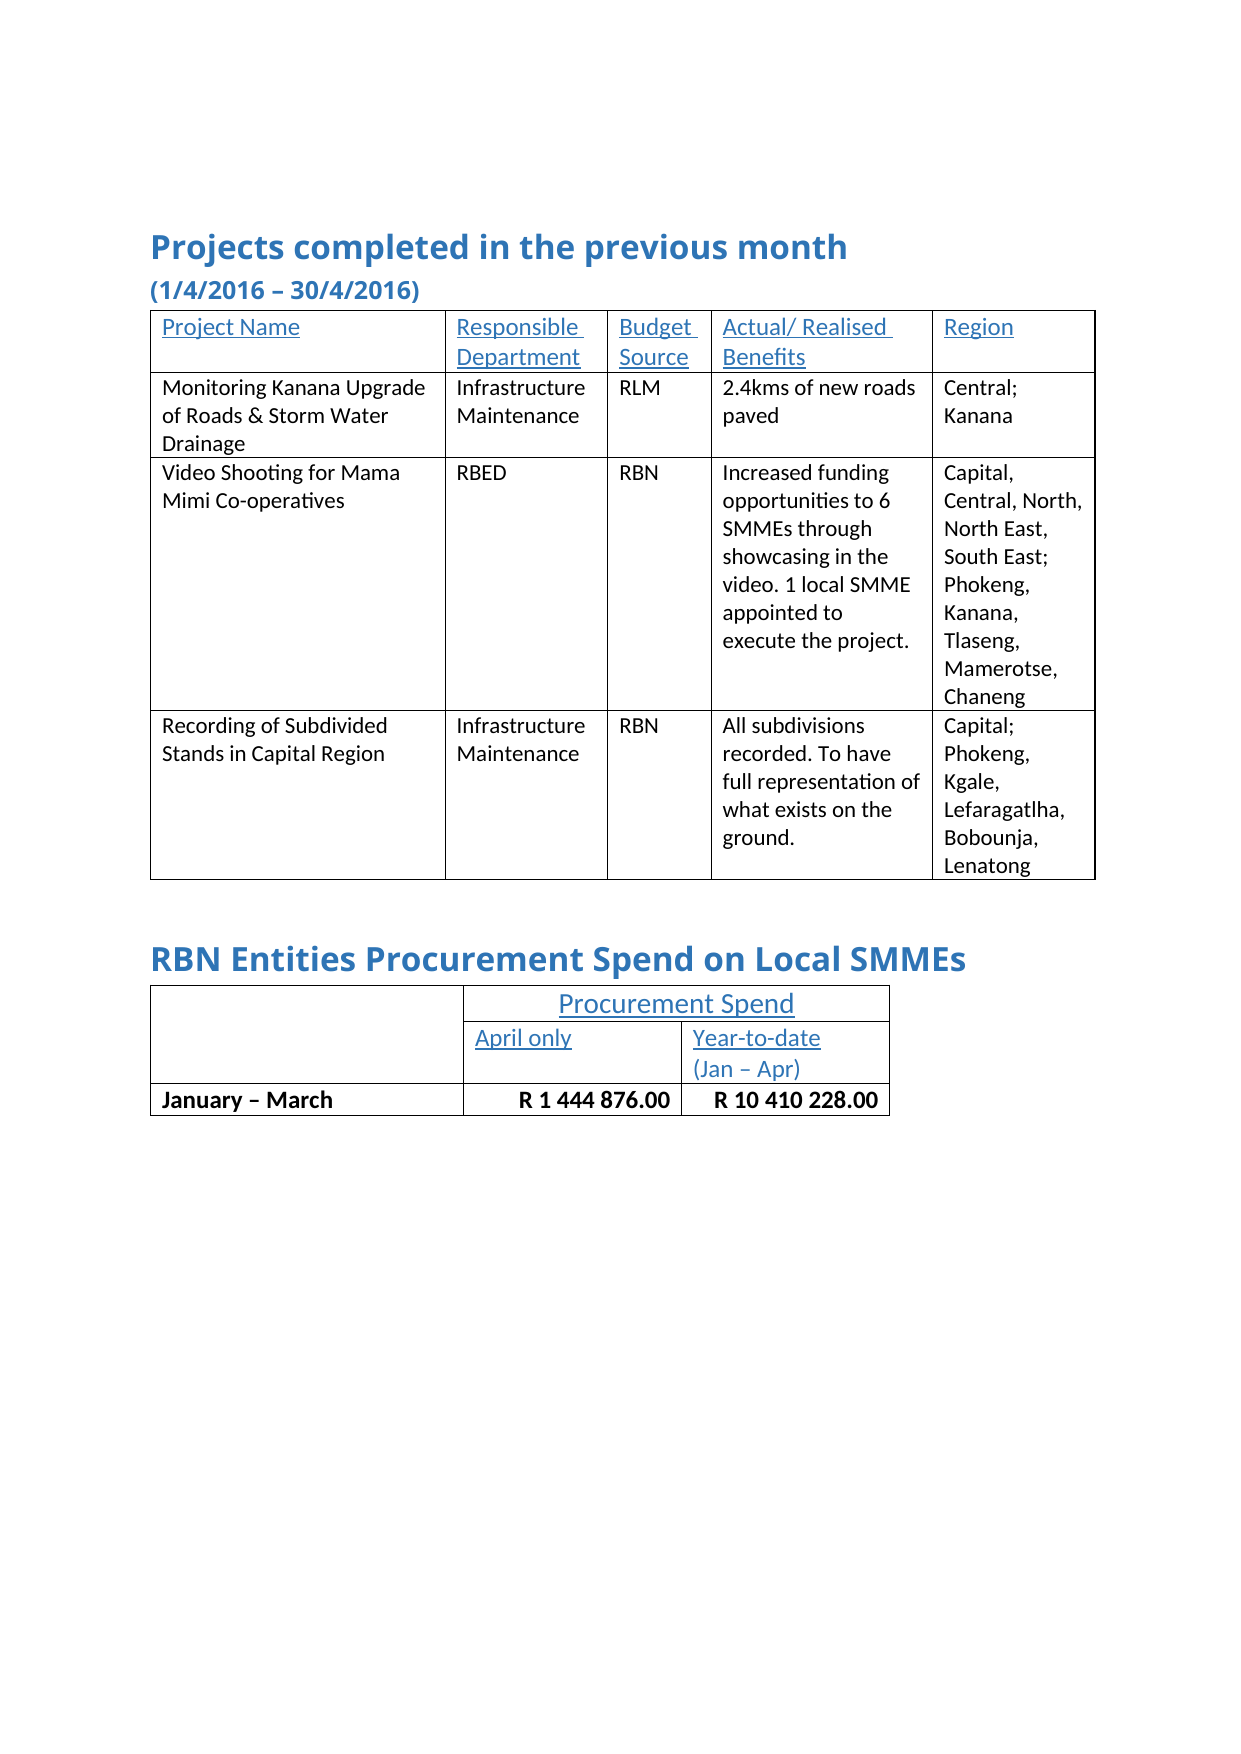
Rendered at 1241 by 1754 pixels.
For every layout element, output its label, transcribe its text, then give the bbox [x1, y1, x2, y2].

subtitle Projects completed in the previous month [150, 224, 1090, 269]
table_header Budget Source [608, 311, 711, 372]
table_cell RBN [608, 711, 711, 879]
table_cell Capital; Phokeng, Kgale, Lefaragatlha, Bobounja, Lenatong [933, 711, 1094, 879]
table_cell RBN [608, 458, 711, 710]
table_header Region [933, 311, 1094, 372]
table_cell Increased funding opportunities to 6 SMMEs through showcasing in the video. 1 local SMME appointed to execute the project. [712, 458, 932, 710]
table_cell Central; Kanana [933, 373, 1094, 457]
subtitle (1/4/2016 – 30/4/2016) [150, 273, 1090, 307]
table_header Procurement Spend [464, 986, 889, 1021]
table_cell 2.4kms of new roads paved [712, 373, 932, 457]
table_cell RBED [446, 458, 607, 710]
table_cell Infrastructure Maintenance [446, 373, 607, 457]
table_cell Capital, Central, North, North East, South East; Phokeng, Kanana, Tlaseng, Mamerotse, Chaneng [933, 458, 1094, 710]
table_cell January – March [151, 1084, 463, 1115]
table_cell R 1 444 876.00 [464, 1084, 681, 1115]
table_cell RLM [608, 373, 711, 457]
table_cell April only [464, 1022, 681, 1083]
table_cell All subdivisions recorded. To have full representation of what exists on the ground. [712, 711, 932, 879]
table_cell Video Shooting for Mama Mimi Co-operatives [151, 458, 445, 710]
table_cell Monitoring Kanana Upgrade of Roads & Storm Water Drainage [151, 373, 445, 457]
subtitle RBN Entities Procurement Spend on Local SMMEs [150, 936, 1090, 981]
table_header Responsible Department [446, 311, 607, 372]
table_cell R 10 410 228.00 [682, 1084, 889, 1115]
table_cell Year-to-date (Jan – Apr) [682, 1022, 889, 1083]
table_cell Infrastructure Maintenance [446, 711, 607, 879]
table_header Project Name [151, 311, 445, 372]
table_cell Recording of Subdivided Stands in Capital Region [151, 711, 445, 879]
table_header Actual/ Realised Benefits [712, 311, 932, 372]
table_header [151, 986, 463, 1083]
